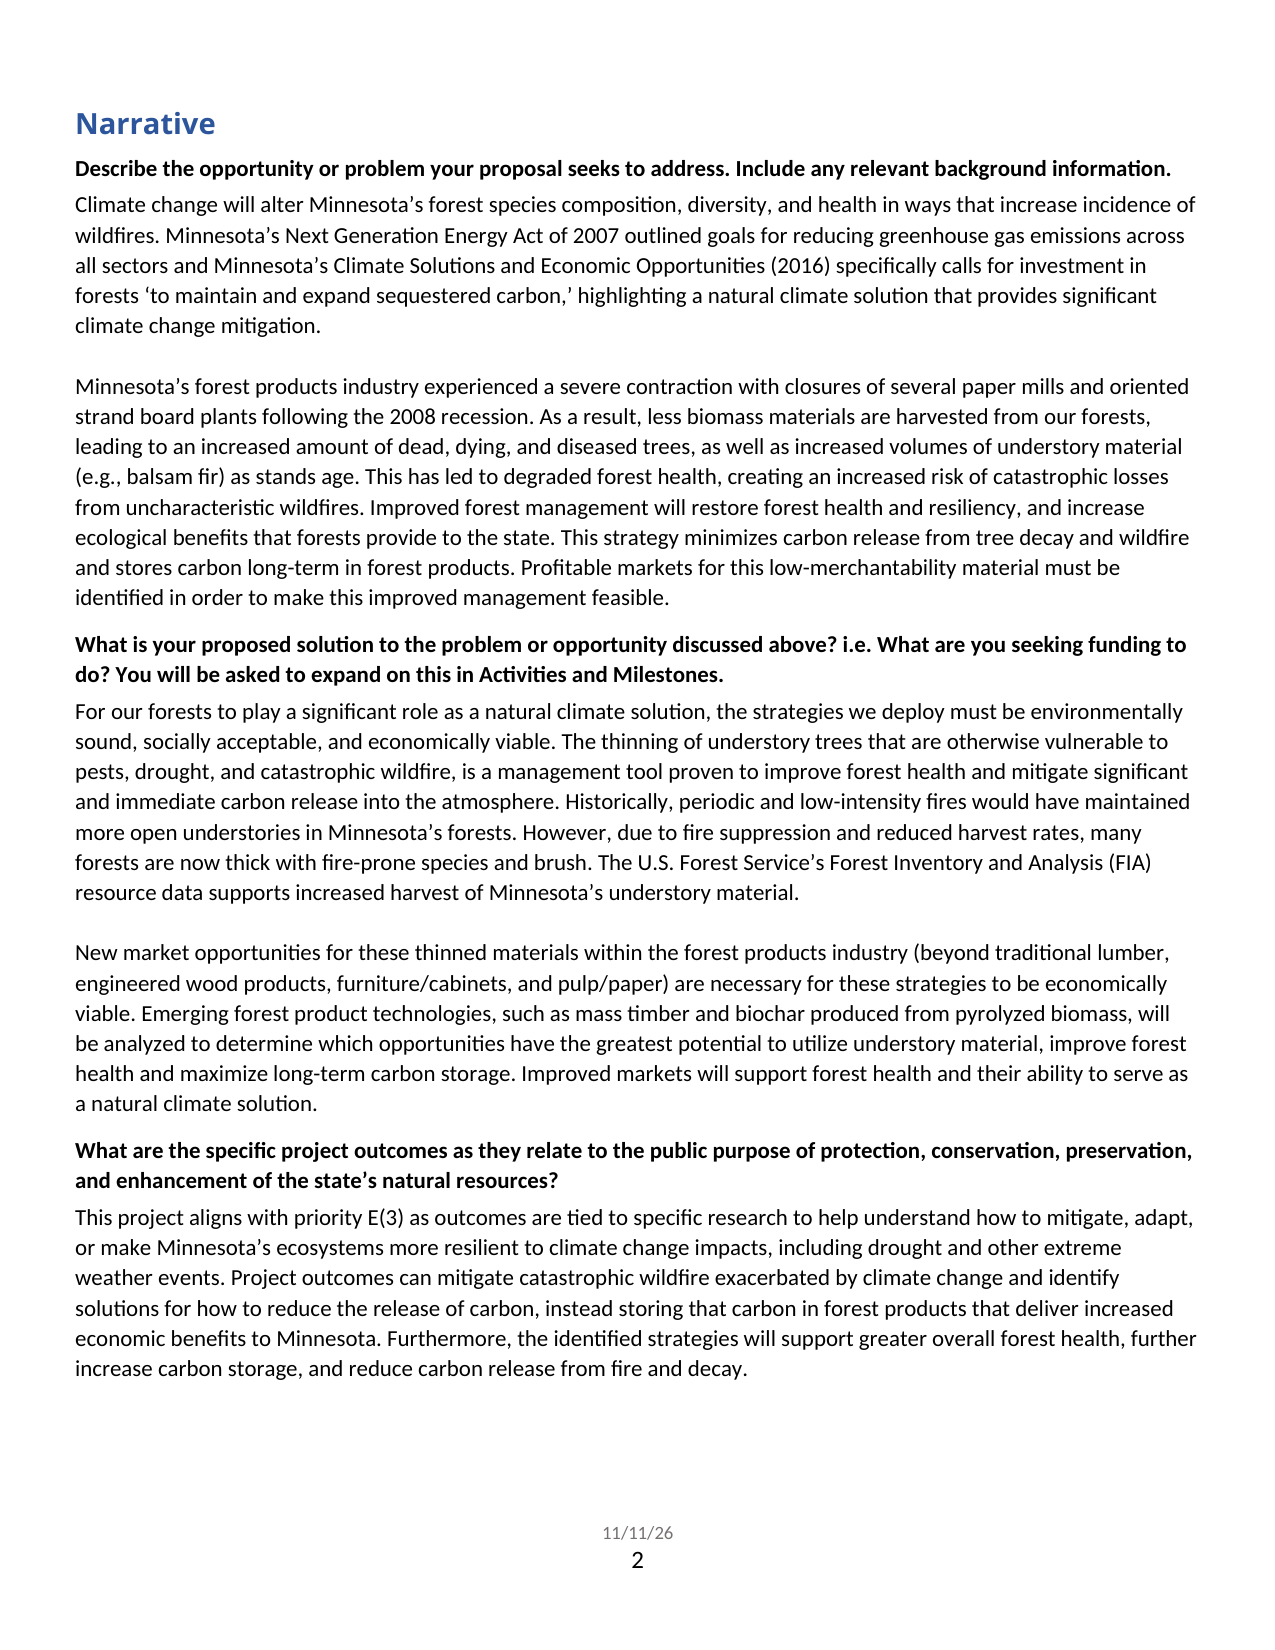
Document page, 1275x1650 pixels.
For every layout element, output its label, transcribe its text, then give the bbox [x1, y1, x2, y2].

text Climate change will alter Minnesota’s forest species composition, diversity, and health in ways that increase incidence of wildfires. Minnesota’s Next Generation Energy Act of 2007 outlined goals for reducing greenhouse gas emissions across all sectors and Minnesota’s Climate Solutions and Economic Opportunities (2016) specifically calls for investment in forests ‘to maintain and expand sequestered carbon,’ highlighting a natural climate solution that provides significant climate change mitigation. Minnesota’s forest products industry experienced a severe contraction with closures of several paper mills and oriented strand board plants following the 2008 recession. As a result, less biomass materials are harvested from our forests, leading to an increased amount of dead, dying, and diseased trees, as well as increased volumes of understory material (e.g., balsam fir) as stands age. This has led to degraded forest health, creating an increased risk of catastrophic losses from uncharacteristic wildfires. Improved forest management will restore forest health and resiliency, and increase ecological benefits that forests provide to the state. This strategy minimizes carbon release from tree decay and wildfire and stores carbon long-term in forest products. Profitable markets for this low-merchantability material must be identified in order to make this improved management feasible. [75, 191, 1200, 611]
text This project aligns with priority E(3) as outcomes are tied to specific research to help understand how to mitigate, adapt, or make Minnesota’s ecosystems more resilient to climate change impacts, including drought and other extreme weather events. Project outcomes can mitigate catastrophic wildfire exacerbated by climate change and identify solutions for how to reduce the release of carbon, instead storing that carbon in forest products that deliver increased economic benefits to Minnesota. Furthermore, the identified strategies will support greater overall forest health, further increase carbon storage, and reduce carbon release from fire and decay. [75, 1203, 1200, 1382]
text What are the specific project outcomes as they relate to the public purpose of protection, conservation, preservation, and enhancement of the state’s natural resources? [75, 1136, 1200, 1195]
text For our forests to play a significant role as a natural climate solution, the strategies we deploy must be environmentally sound, socially acceptable, and economically viable. The thinning of understory trees that are otherwise vulnerable to pests, drought, and catastrophic wildfire, is a management tool proven to improve forest health and mitigate significant and immediate carbon release into the atmosphere. Historically, periodic and low-intensity fires would have maintained more open understories in Minnesota’s forests. However, due to fire suppression and reduced harvest rates, many forests are now thick with fire-prone species and brush. The U.S. Forest Service’s Forest Inventory and Analysis (FIA) resource data supports increased harvest of Minnesota’s understory material. New market opportunities for these thinned materials within the forest products industry (beyond traditional lumber, engineered wood products, furniture/cabinets, and pulp/paper) are necessary for these strategies to be economically viable. Emerging forest product technologies, such as mass timber and biochar produced from pyrolyzed biomass, will be analyzed to determine which opportunities have the greatest potential to utilize understory material, improve forest health and maximize long-term carbon storage. Improved markets will support forest health and their ability to serve as a natural climate solution. [75, 697, 1200, 1118]
text What is your proposed solution to the problem or opportunity discussed above? i.e. What are you seeking funding to do? You will be asked to expand on this in Activities and Milestones. [75, 630, 1200, 688]
text Describe the opportunity or problem your proposal seeks to address. Include any relevant background information. [75, 154, 1200, 182]
subtitle Narrative [75, 103, 1200, 143]
